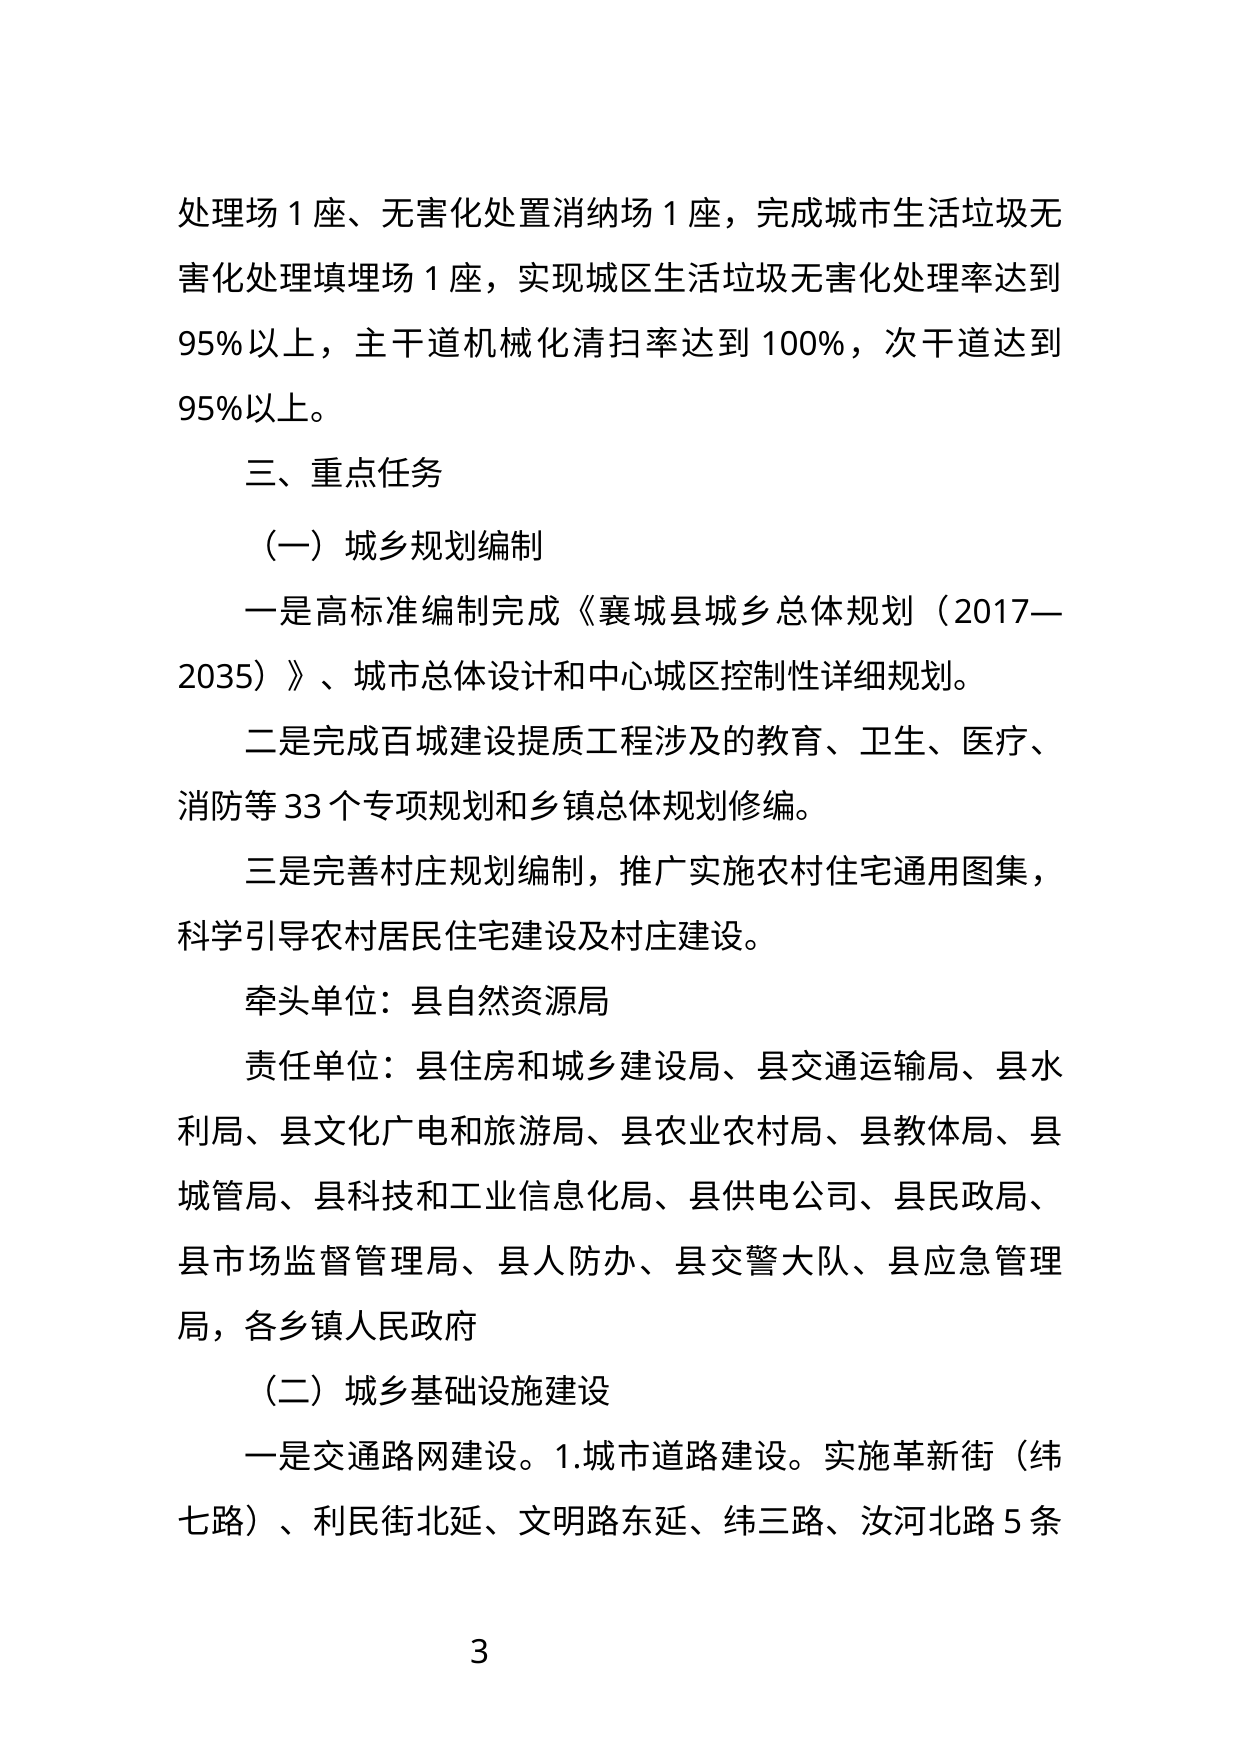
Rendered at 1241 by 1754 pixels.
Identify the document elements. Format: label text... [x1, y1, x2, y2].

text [177, 1413, 1063, 1543]
text 牵头单位：县自然资源局 [177, 958, 1063, 1023]
text 一是高标准编制完成《襄城县城乡总体规划（2017—2035）》、城市总体设计和中心城区控制性详细规划。 [177, 568, 1063, 698]
text 责任单位：县住房和城乡建设局、县交通运输局、县水利局、县文化广电和旅游局、县农业农村局、县教体局、县城管局、县科技和工业信息化局、县供电公司、县民政局、县市场监督管理局、县人防办、县交警大队、县应急管理局，各乡镇人民政府 [177, 1023, 1063, 1348]
text 三、重点任务 [177, 438, 1063, 503]
text 二是完成百城建设提质工程涉及的教育、卫生、医疗、消防等33个专项规划和乡镇总体规划修编。 [177, 698, 1063, 828]
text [177, 178, 1063, 438]
text （二）城乡基础设施建设 [177, 1348, 1063, 1413]
text 三是完善村庄规划编制，推广实施农村住宅通用图集，科学引导农村居民住宅建设及村庄建设。 [177, 828, 1063, 958]
text （一）城乡规划编制 [177, 503, 1063, 568]
